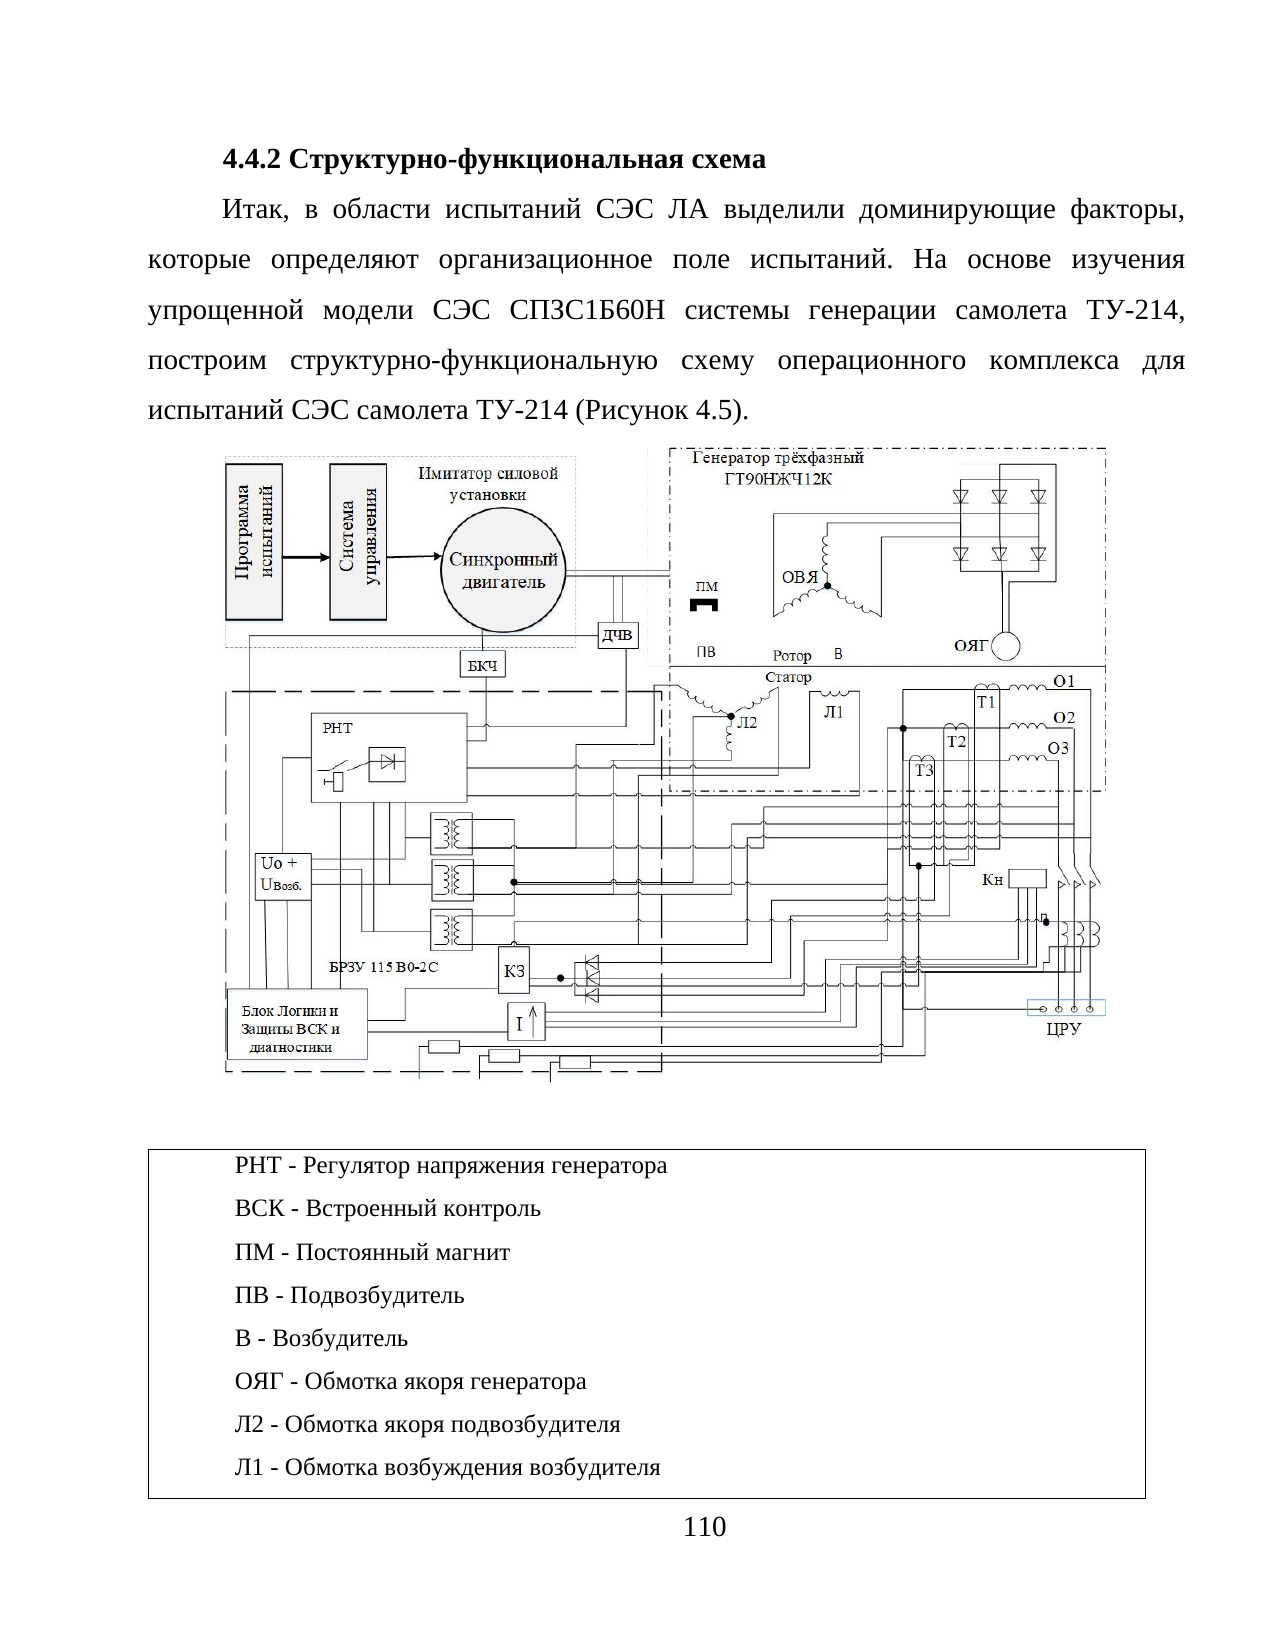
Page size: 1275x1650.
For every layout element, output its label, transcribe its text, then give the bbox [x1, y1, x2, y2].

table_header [149, 1150, 1145, 1498]
picture [221, 442, 1109, 1083]
text Итак, в области испытаний СЭС ЛА выделили доминирующие факторы, которые определяют организационное поле испытаний. На основе изучения упрощенной модели СЭС СПЗС1Б60Н системы генерации самолета ТУ-214, построим структурно-функциональную схему операционного комплекса для испытаний СЭС самолета ТУ-214 (Рисунок 4.5). [148, 191, 1186, 426]
subtitle 4.4.2 Структурно-функциональная схема [148, 141, 1186, 174]
